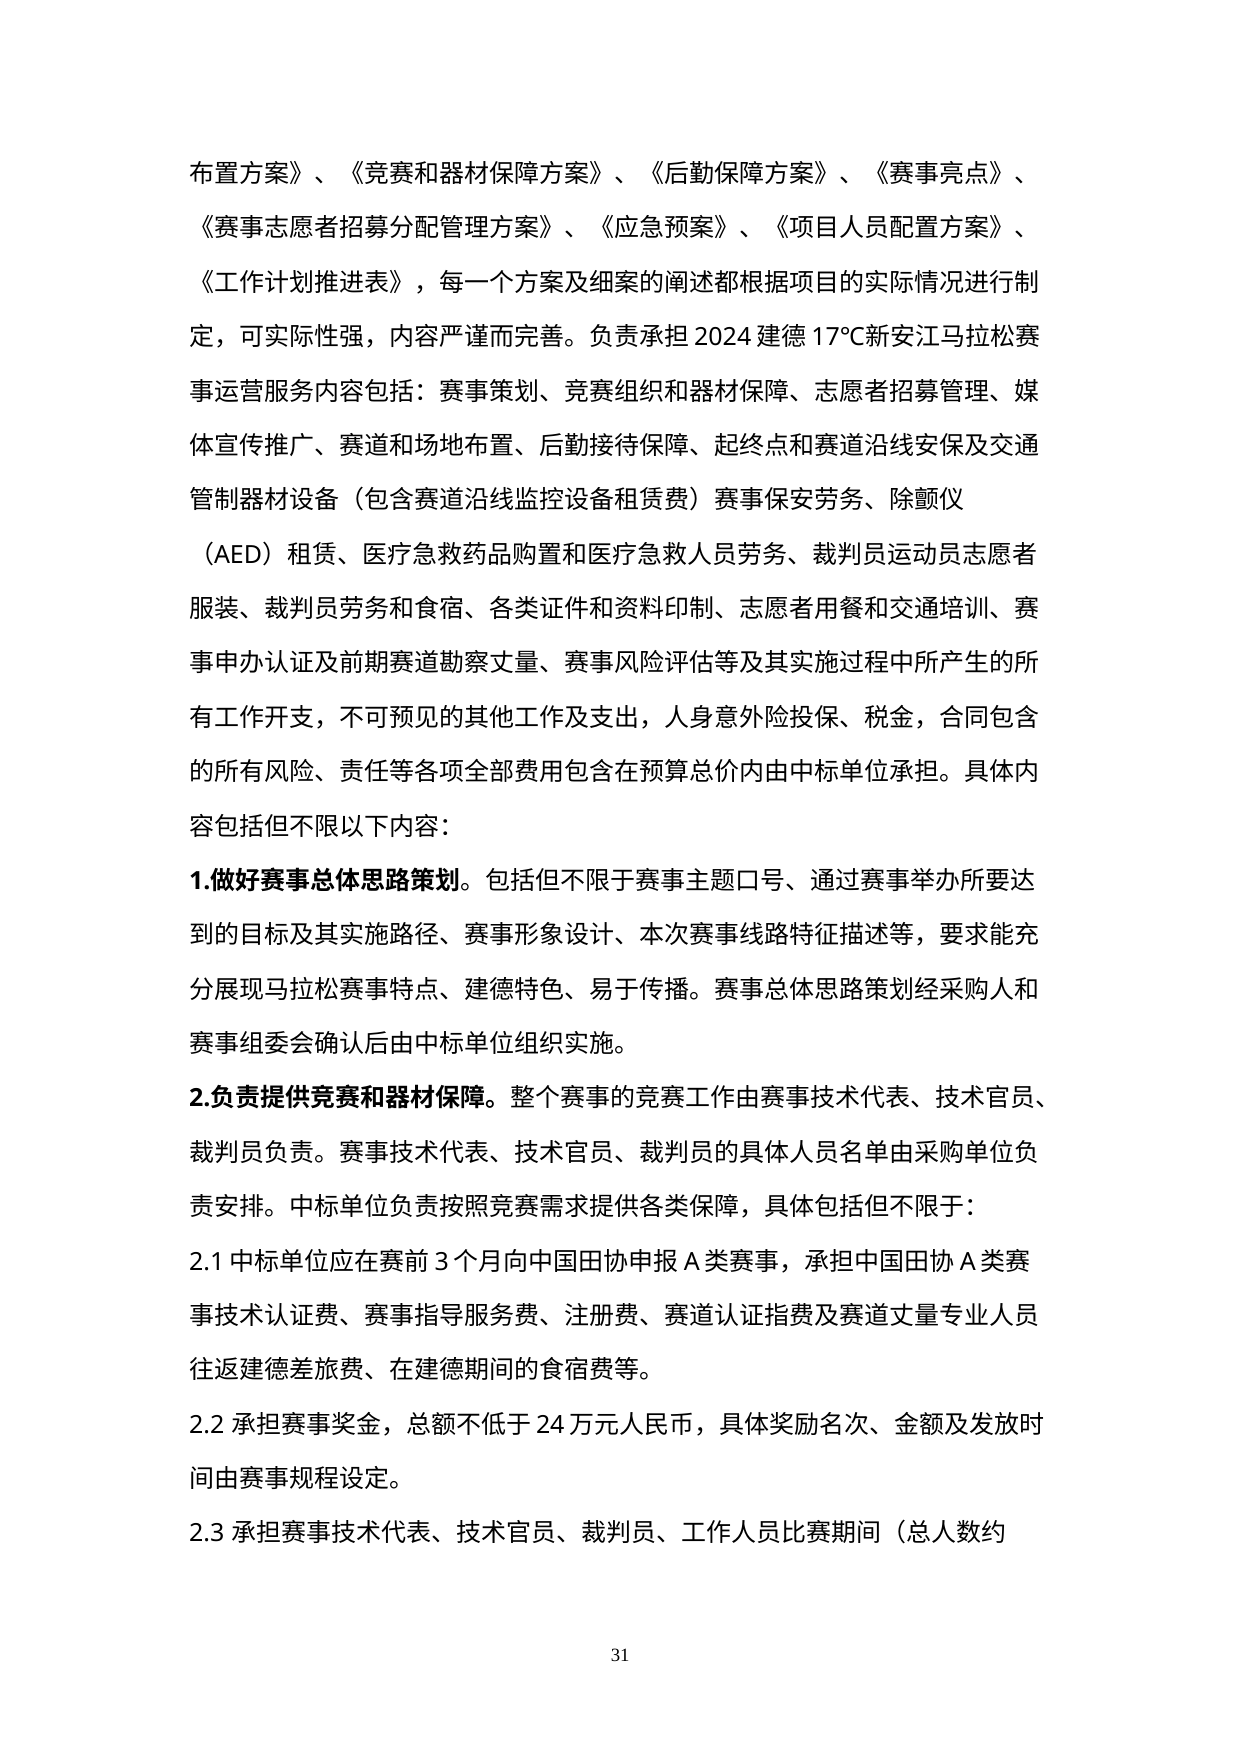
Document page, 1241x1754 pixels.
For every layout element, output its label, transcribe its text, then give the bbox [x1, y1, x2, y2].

text 1.做好赛事总体思路策划。包括但不限于赛事主题口号、通过赛事举办所要达到的目标及其实施路径、赛事形象设计、本次赛事线路特征描述等，要求能充分展现马拉松赛事特点、建德特色、易于传播。赛事总体思路策划经采购人和赛事组委会确认后由中标单位组织实施。 [189, 860, 1051, 1060]
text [189, 1513, 1051, 1549]
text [189, 153, 1051, 842]
text 2.1中标单位应在赛前3个月向中国田协申报A类赛事，承担中国田协A类赛事技术认证费、赛事指导服务费、注册费、赛道认证指费及赛道丈量专业人员往返建德差旅费、在建德期间的食宿费等。 [189, 1241, 1051, 1386]
text 2.2 承担赛事奖金，总额不低于24万元人民币，具体奖励名次、金额及发放时间由赛事规程设定。 [189, 1404, 1051, 1495]
text 2.负责提供竞赛和器材保障。整个赛事的竞赛工作由赛事技术代表、技术官员、裁判员负责。赛事技术代表、技术官员、裁判员的具体人员名单由采购单位负责安排。中标单位负责按照竞赛需求提供各类保障，具体包括但不限于： [189, 1078, 1051, 1223]
